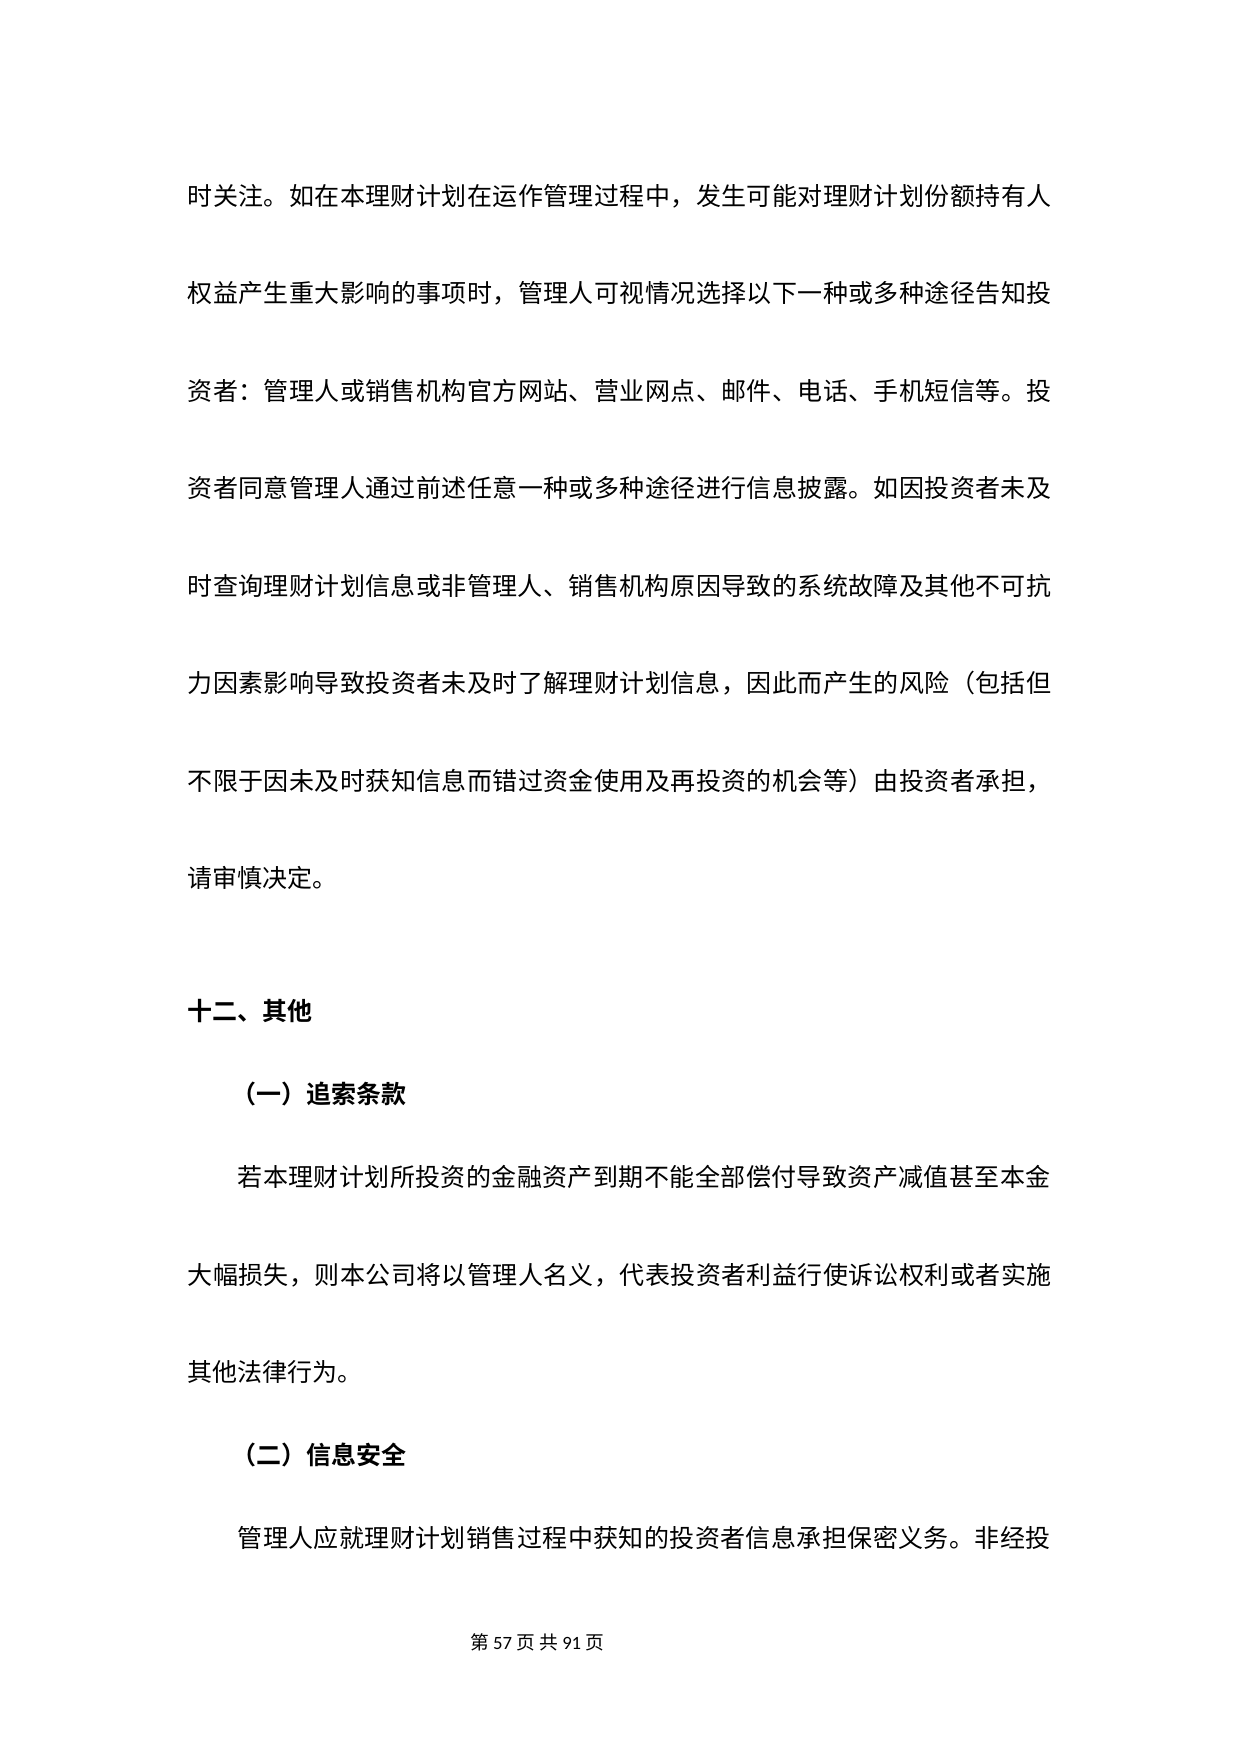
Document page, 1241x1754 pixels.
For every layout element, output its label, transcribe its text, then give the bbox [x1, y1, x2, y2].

text 若本理财计划所投资的金融资产到期不能全部偿付导致资产减值甚至本金大幅损失，则本公司将以管理人名义，代表投资者利益行使诉讼权利或者实施其他法律行为。 [187, 1143, 1053, 1403]
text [187, 1504, 1053, 1569]
list 信息安全 [187, 1421, 1053, 1486]
list 其他 [144, 977, 1053, 1042]
list 追索条款 [187, 1060, 1053, 1125]
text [187, 162, 1053, 909]
